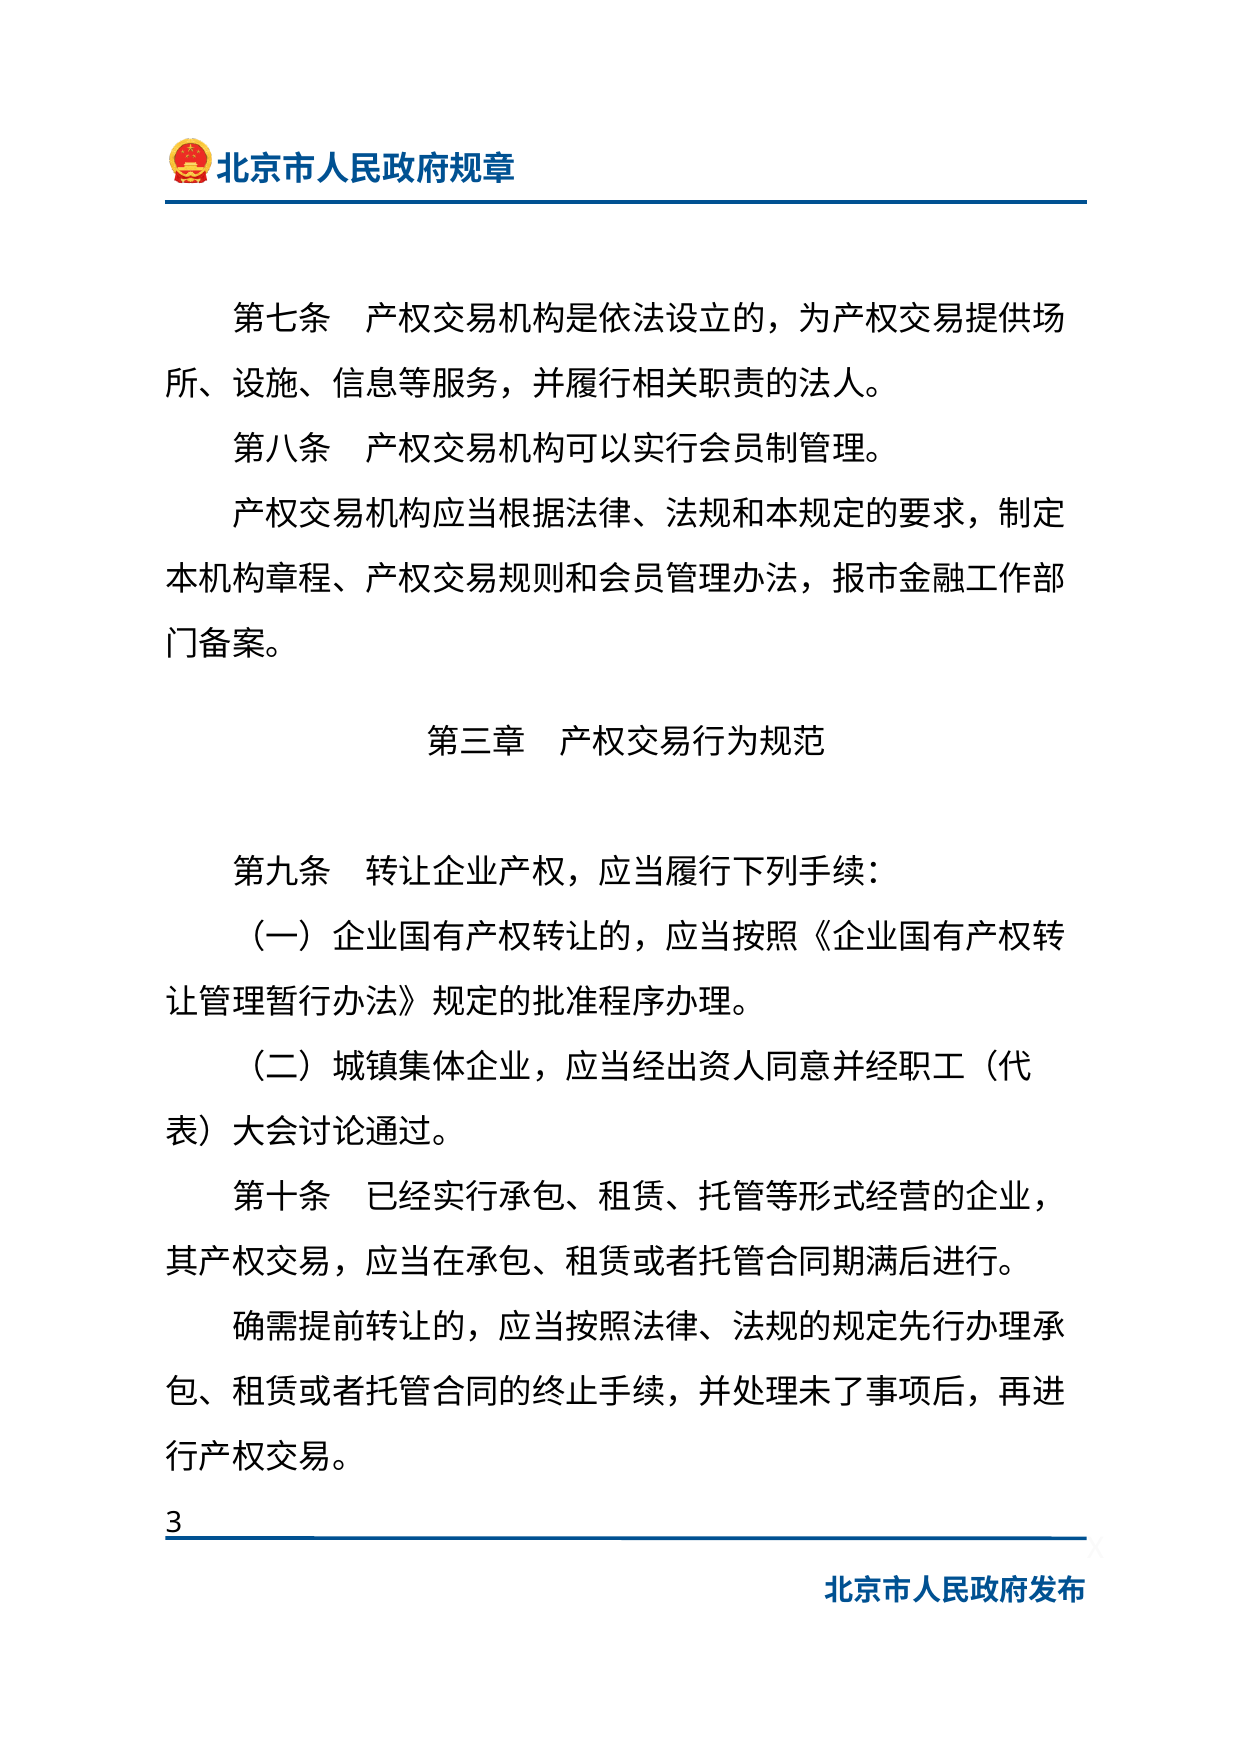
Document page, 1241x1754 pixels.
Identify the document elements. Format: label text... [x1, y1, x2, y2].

text 确需提前转让的，应当按照法律、法规的规定先行办理承包、租赁或者托管合同的终止手续，并处理未了事项后，再进行产权交易。 [165, 1291, 1087, 1486]
text 第九条 转让企业产权，应当履行下列手续： [165, 836, 1087, 901]
text （一）企业国有产权转让的，应当按照《企业国有产权转让管理暂行办法》规定的批准程序办理。 [165, 901, 1087, 1031]
text （二）城镇集体企业，应当经出资人同意并经职工（代表）大会讨论通过。 [165, 1031, 1087, 1161]
text 产权交易机构应当根据法律、法规和本规定的要求，制定本机构章程、产权交易规则和会员管理办法，报市金融工作部门备案。 [165, 479, 1087, 674]
text 第十条 已经实行承包、租赁、托管等形式经营的企业，其产权交易，应当在承包、租赁或者托管合同期满后进行。 [165, 1161, 1087, 1291]
text 第七条 产权交易机构是依法设立的，为产权交易提供场所、设施、信息等服务，并履行相关职责的法人。 [165, 284, 1087, 414]
list 产权交易行为规范 [165, 706, 1087, 771]
picture [165, 136, 216, 187]
text 第八条 产权交易机构可以实行会员制管理。 [165, 414, 1087, 479]
